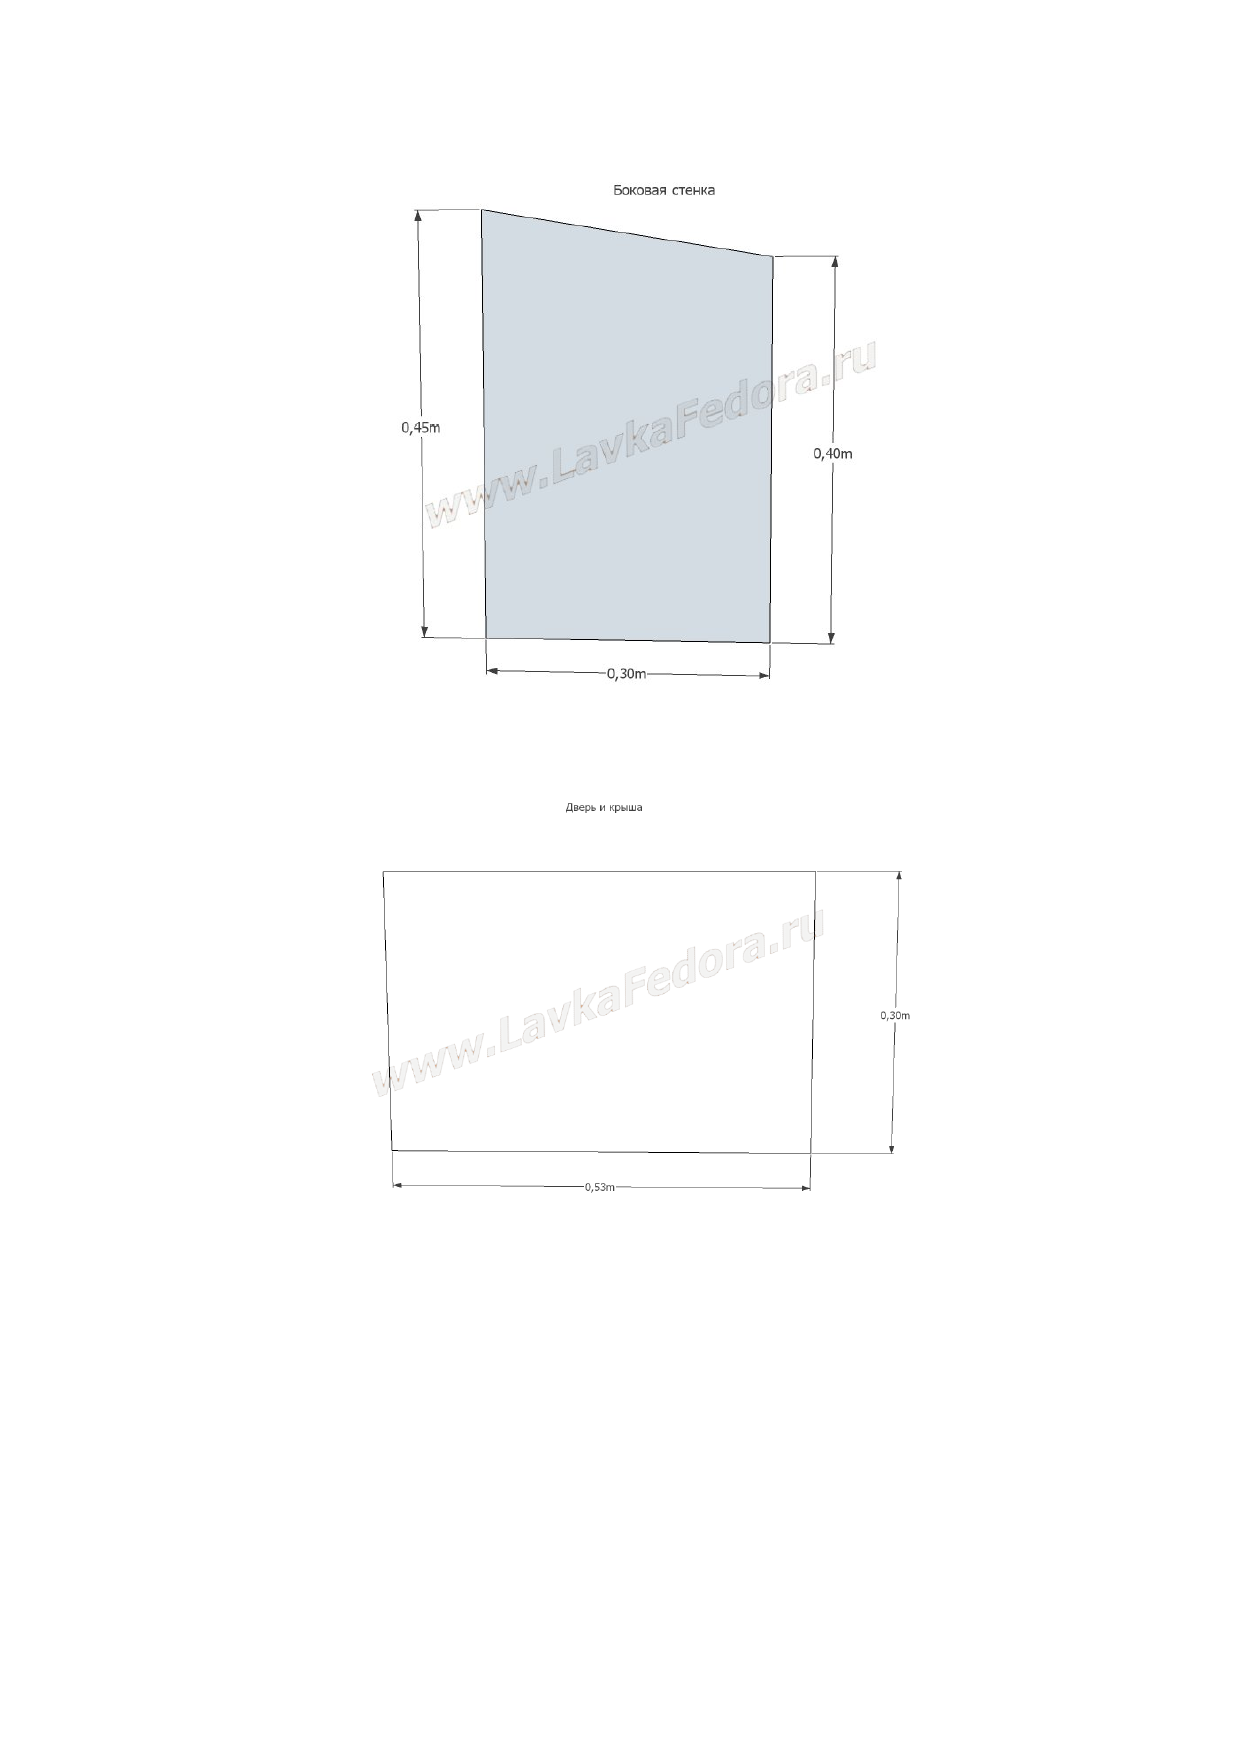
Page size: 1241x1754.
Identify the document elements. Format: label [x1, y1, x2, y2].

picture [177, 734, 1152, 1277]
picture [177, 118, 1152, 730]
